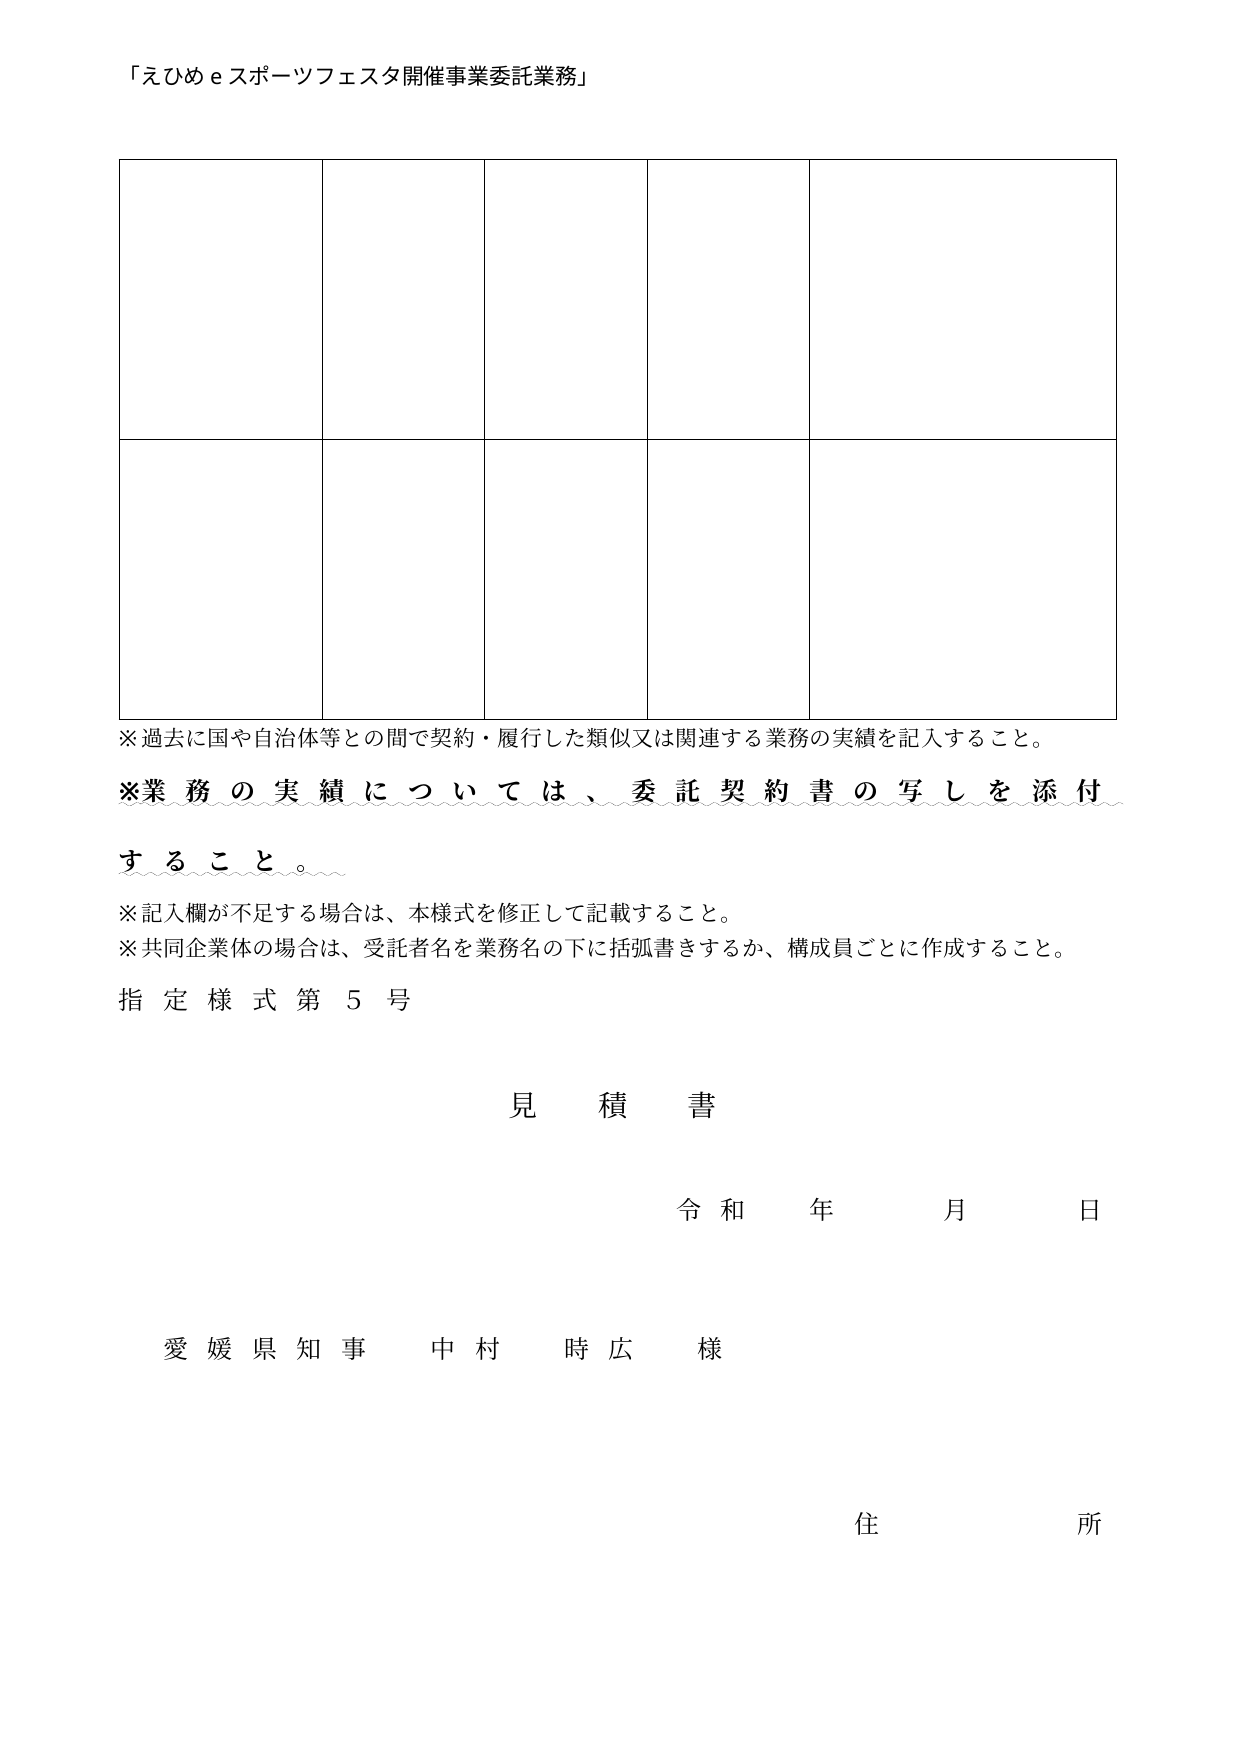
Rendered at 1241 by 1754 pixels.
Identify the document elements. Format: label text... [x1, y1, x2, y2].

text ※業務の実績については、委託契約書の写しを添付すること。 [118, 803, 1122, 894]
table_cell [648, 440, 809, 719]
table_cell [323, 160, 484, 439]
text ※共同企業体の場合は、受託者名を業務名の下に括弧書きするか、構成員ごとに作成すること。 [118, 929, 1122, 964]
table_cell [810, 440, 1116, 719]
text ※業務の実績については、委託契約書の写しを添付すること。 [118, 755, 1122, 805]
text ※記入欄が不足する場合は、本様式を修正して記載すること。 [118, 894, 1122, 929]
table_cell [485, 440, 647, 719]
table_cell [120, 160, 322, 439]
table_cell [648, 160, 809, 439]
text ※過去に国や自治体等との間で契約・履行した類似又は関連する業務の実績を記入すること。 [118, 720, 1122, 755]
table_cell [810, 160, 1116, 439]
text 愛媛県知事 中村 時広 様 [118, 1313, 1122, 1383]
text 見 積 書 [118, 1069, 1122, 1139]
text 指定様式第５号 [118, 964, 1122, 1034]
text 令和 年 月 日 [118, 1173, 1122, 1243]
text 住 所 [118, 1488, 1122, 1557]
table_cell [485, 160, 647, 439]
table_cell [120, 440, 322, 719]
table_cell [323, 440, 484, 719]
